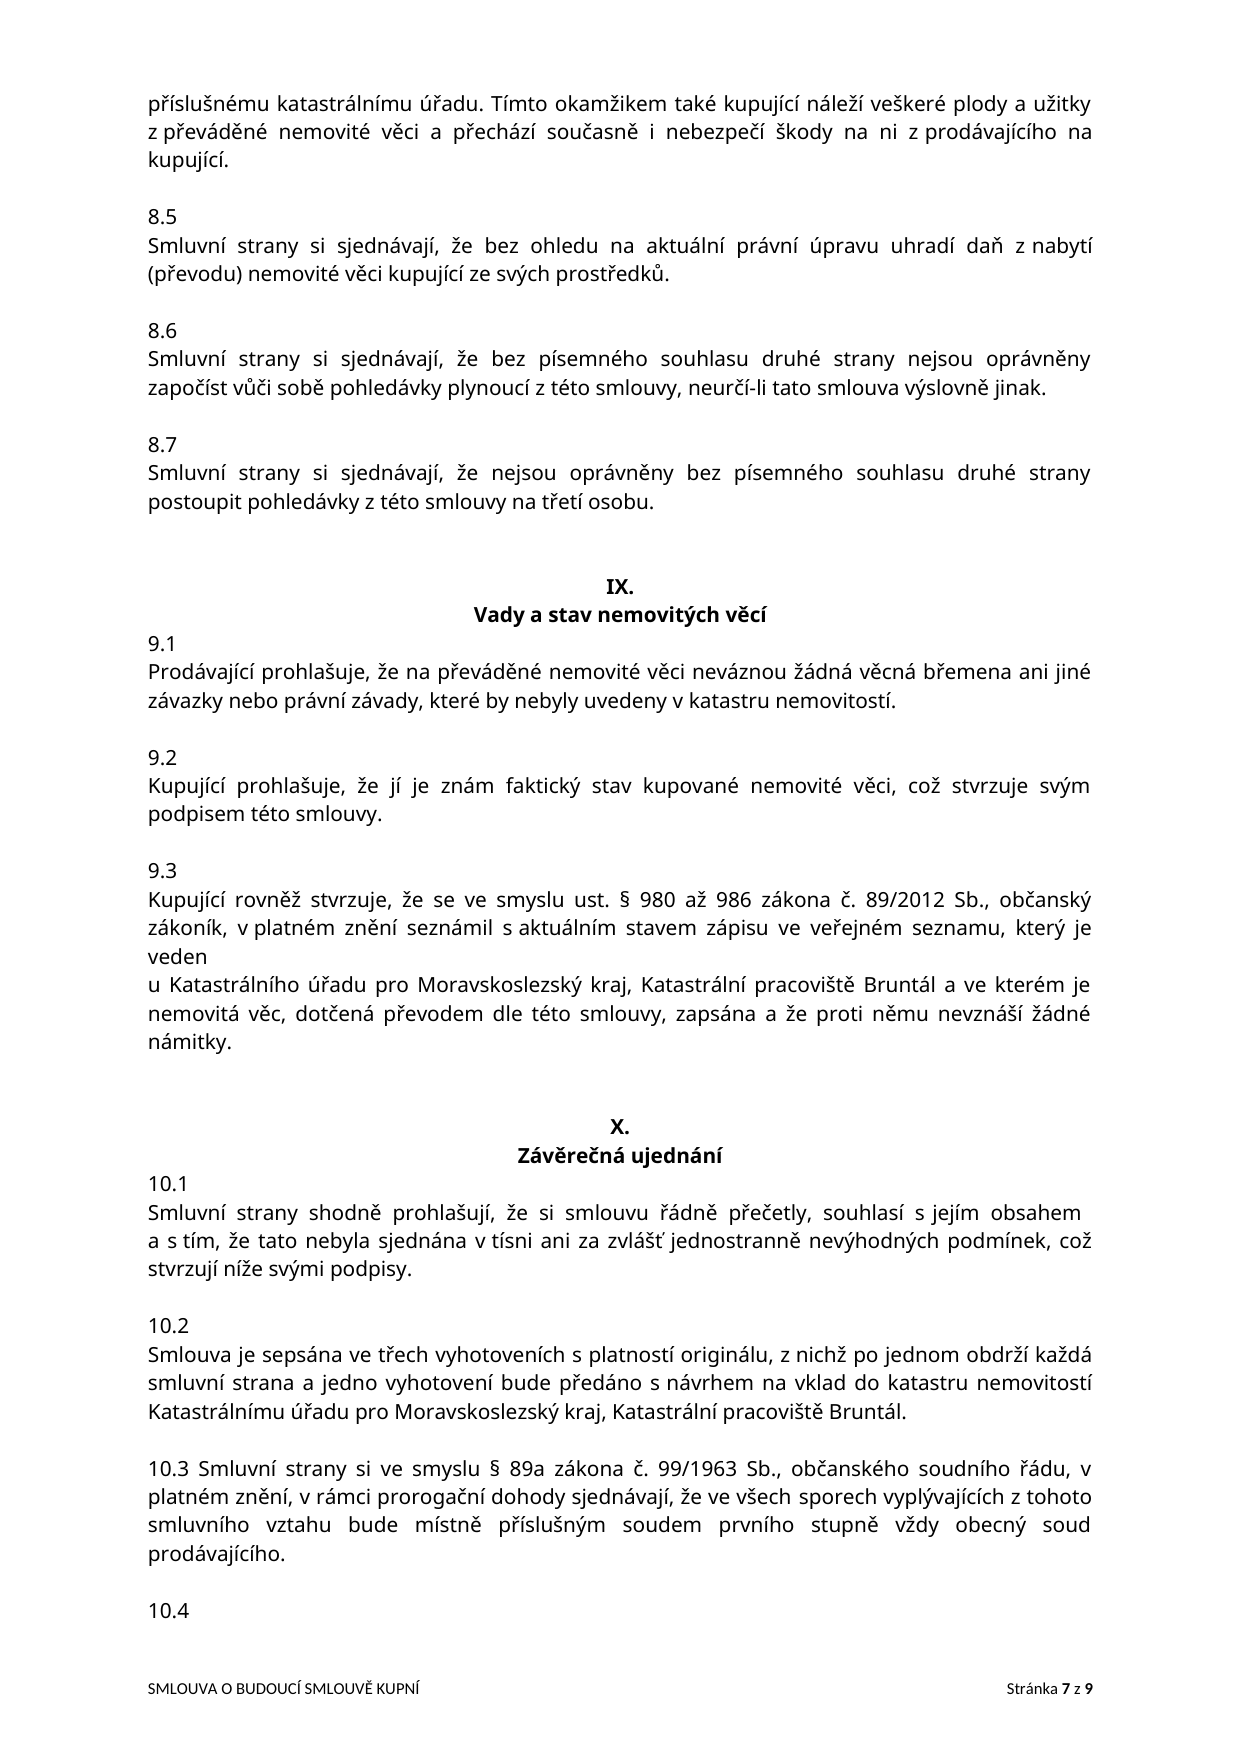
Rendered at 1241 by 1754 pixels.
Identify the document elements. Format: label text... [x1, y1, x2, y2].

text Smluvní strany si sjednávají, že nejsou oprávněny bez písemného souhlasu druhé strany postoupit pohledávky z této smlouvy na třetí osobu. [148, 458, 1092, 515]
text Prodávající prohlašuje, že na převáděné nemovité věci neváznou žádná věcná břemena ani jiné závazky nebo právní závady, které by nebyly uvedeny v katastru nemovitostí. [148, 657, 1092, 714]
text Smlouva je sepsána ve třech vyhotoveních s platností originálu, z nichž po jednom obdrží každá smluvní strana a jedno vyhotovení bude předáno s návrhem na vklad do katastru nemovitostí Katastrálnímu úřadu pro Moravskoslezský kraj, Katastrální pracoviště Bruntál. [148, 1340, 1092, 1425]
text X. [148, 1112, 1092, 1141]
text Kupující prohlašuje, že jí je znám faktický stav kupované nemovité věci, což stvrzuje svým podpisem této smlouvy. [148, 771, 1092, 828]
text 8.6 [148, 316, 1092, 344]
text 9.2 [148, 743, 1092, 771]
text Smluvní strany si sjednávají, že bez ohledu na aktuální právní úpravu uhradí daň z nabytí (převodu) nemovité věci kupující ze svých prostředků. [148, 231, 1092, 288]
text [148, 89, 1092, 174]
text 10.3 Smluvní strany si ve smyslu § 89a zákona č. 99/1963 Sb., občanského soudního řádu, v platném znění, v rámci prorogační dohody sjednávají, že ve všech sporech vyplývajících z tohoto smluvního vztahu bude místně příslušným soudem prvního stupně vždy obecný soud prodávajícího. [148, 1454, 1092, 1567]
text 8.7 [148, 430, 1092, 458]
text 10.2 [148, 1311, 1092, 1340]
text Závěrečná ujednání [148, 1141, 1092, 1169]
text 9.3 [148, 856, 1092, 885]
text IX. [148, 572, 1092, 601]
text 9.1 [148, 629, 1092, 657]
text 8.5 [148, 202, 1092, 231]
text 10.4 [148, 1596, 1092, 1624]
text Kupující rovněž stvrzuje, že se ve smyslu ust. § 980 až 986 zákona č. 89/2012 Sb., občanský zákoník, v platném znění seznámil s aktuálním stavem zápisu ve veřejném seznamu, který je veden u Katastrálního úřadu pro Moravskoslezský kraj, Katastrální pracoviště Bruntál a ve kterém je nemovitá věc, dotčená převodem dle této smlouvy, zapsána a že proti němu nevznáší žádné námitky. [148, 885, 1092, 1056]
text 10.1 [148, 1169, 1092, 1198]
text Vady a stav nemovitých věcí [148, 601, 1092, 629]
text Smluvní strany shodně prohlašují, že si smlouvu řádně přečetly, souhlasí s jejím obsahem a s tím, že tato nebyla sjednána v tísni ani za zvlášť jednostranně nevýhodných podmínek, což stvrzují níže svými podpisy. [148, 1198, 1092, 1283]
text Smluvní strany si sjednávají, že bez písemného souhlasu druhé strany nejsou oprávněny započíst vůči sobě pohledávky plynoucí z této smlouvy, neurčí-li tato smlouva výslovně jinak. [148, 344, 1092, 401]
